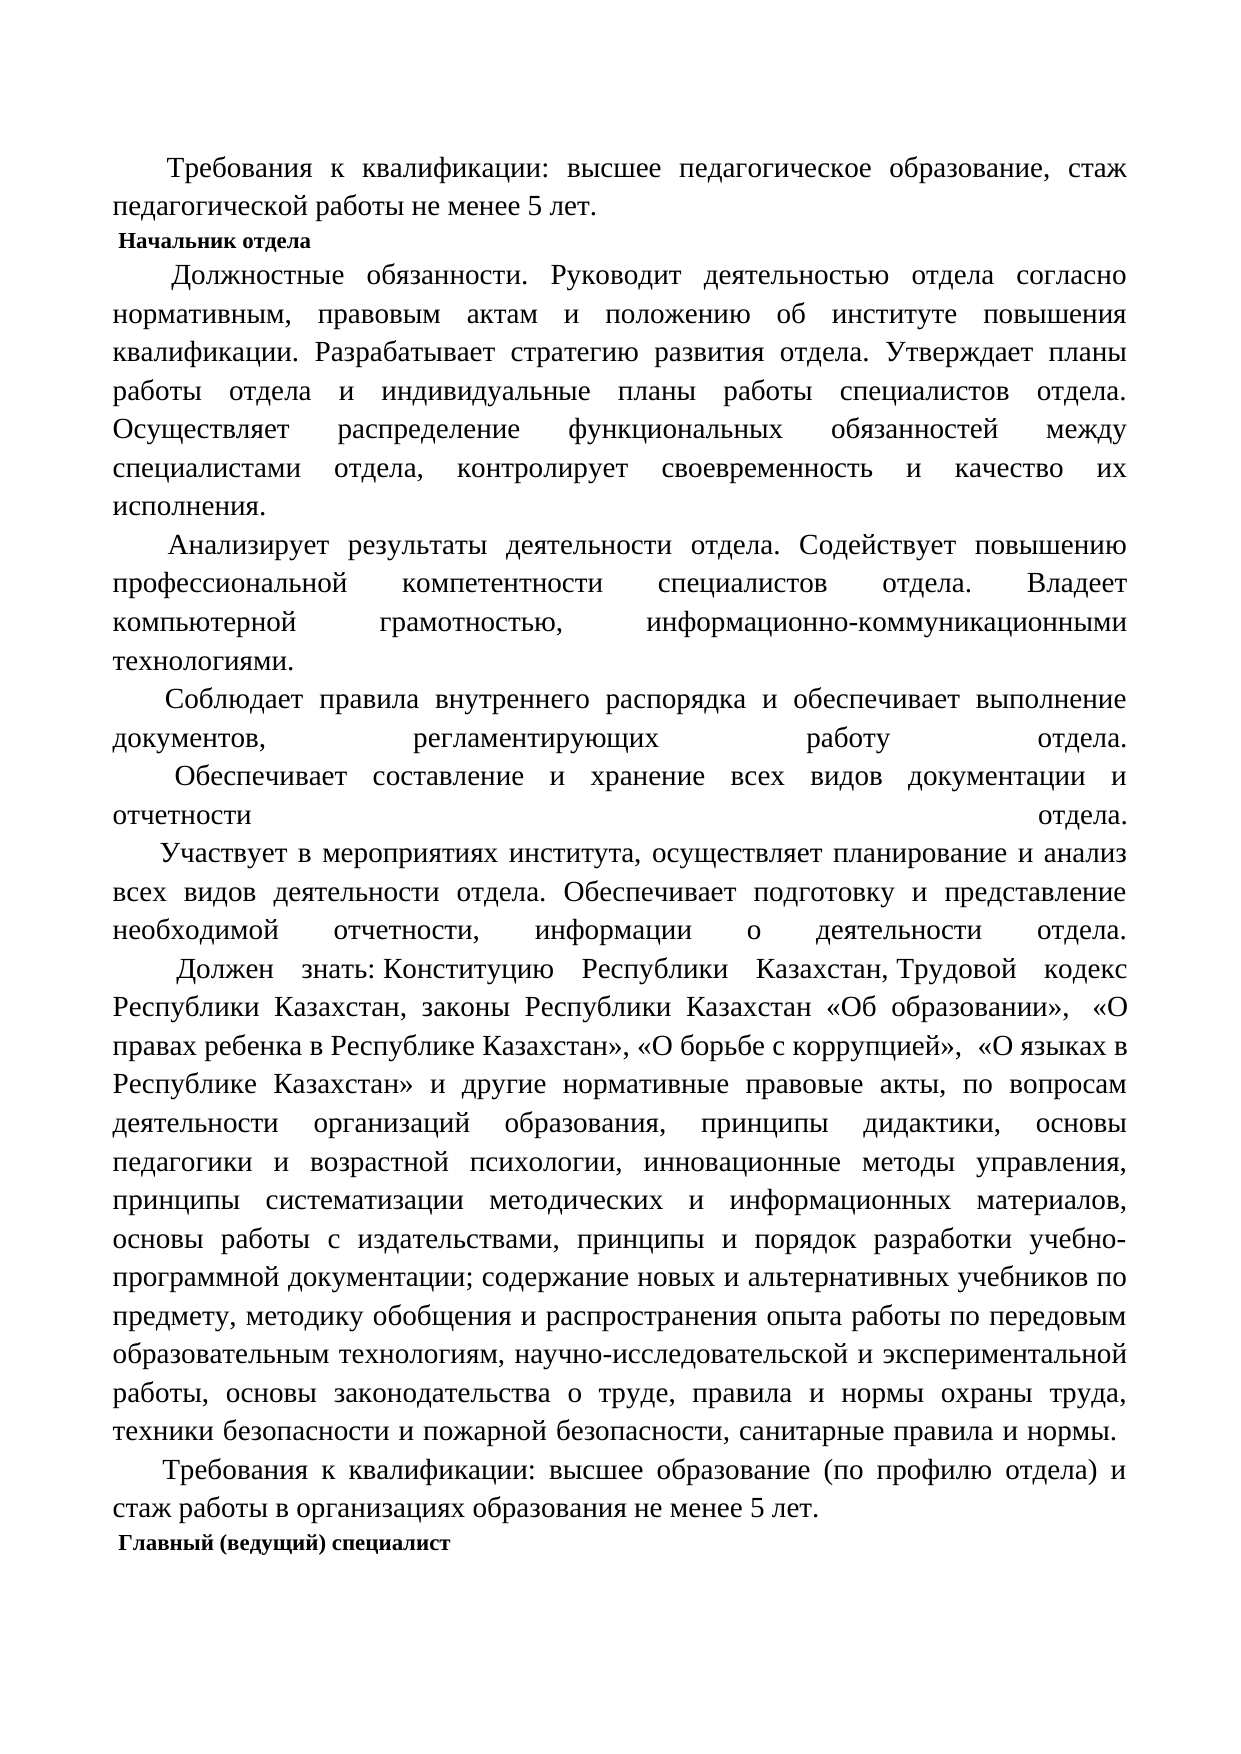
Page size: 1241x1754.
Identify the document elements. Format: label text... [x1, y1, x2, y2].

text Главный (ведущий) специалист [112, 1529, 1128, 1556]
text Начальник отдела [112, 227, 1128, 253]
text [112, 150, 1128, 222]
text Должностные обязанности. Руководит деятельностью отдела согласно нормативным, правовым актам и положению об институте повышения квалификации. Разрабатывает стратегию развития отдела. Утверждает планы работы отдела и индивидуальные планы работы специалистов отдела. Осуществляет распределение функциональных обязанностей между специалистами отдела, контролирует своевременность и качество их исполнения. Анализирует результаты деятельности отдела. Содействует повышению профессиональной компетентности специалистов отдела. Владеет компьютерной грамотностью, информационно-коммуникационными технологиями. Соблюдает правила внутреннего распорядка и обеспечивает выполнение документов, регламентирующих работу отдела. Обеспечивает составление и хранение всех видов документации и отчетности отдела. Участвует в мероприятиях института, осуществляет планирование и анализ всех видов деятельности отдела. Обеспечивает подготовку и представление необходимой отчетности, информации о деятельности отдела. Должен знать: Конституцию Республики Казахстан, Трудовой кодекс Республики Казахстан, законы Республики Казахстан «Об образовании», «О правах ребенка в Республике Казахстан», «О борьбе с коррупцией», «О языках в Республике Казахстан» и другие нормативные правовые акты, по вопросам деятельности организаций образования, принципы дидактики, основы педагогики и возрастной психологии, инновационные методы управления, принципы систематизации методических и информационных материалов, основы работы с издательствами, принципы и порядок разработки учебно-программной документации; содержание новых и альтернативных учебников по предмету, методику обобщения и распространения опыта работы по передовым образовательным технологиям, научно-исследовательской и экспериментальной работы, основы законодательства о труде, правила и нормы охраны труда, техники безопасности и пожарной безопасности, санитарные правила и нормы. Требования к квалификации: высшее образование (по профилю отдела) и стаж работы в организациях образования не менее 5 лет. [112, 257, 1128, 1524]
